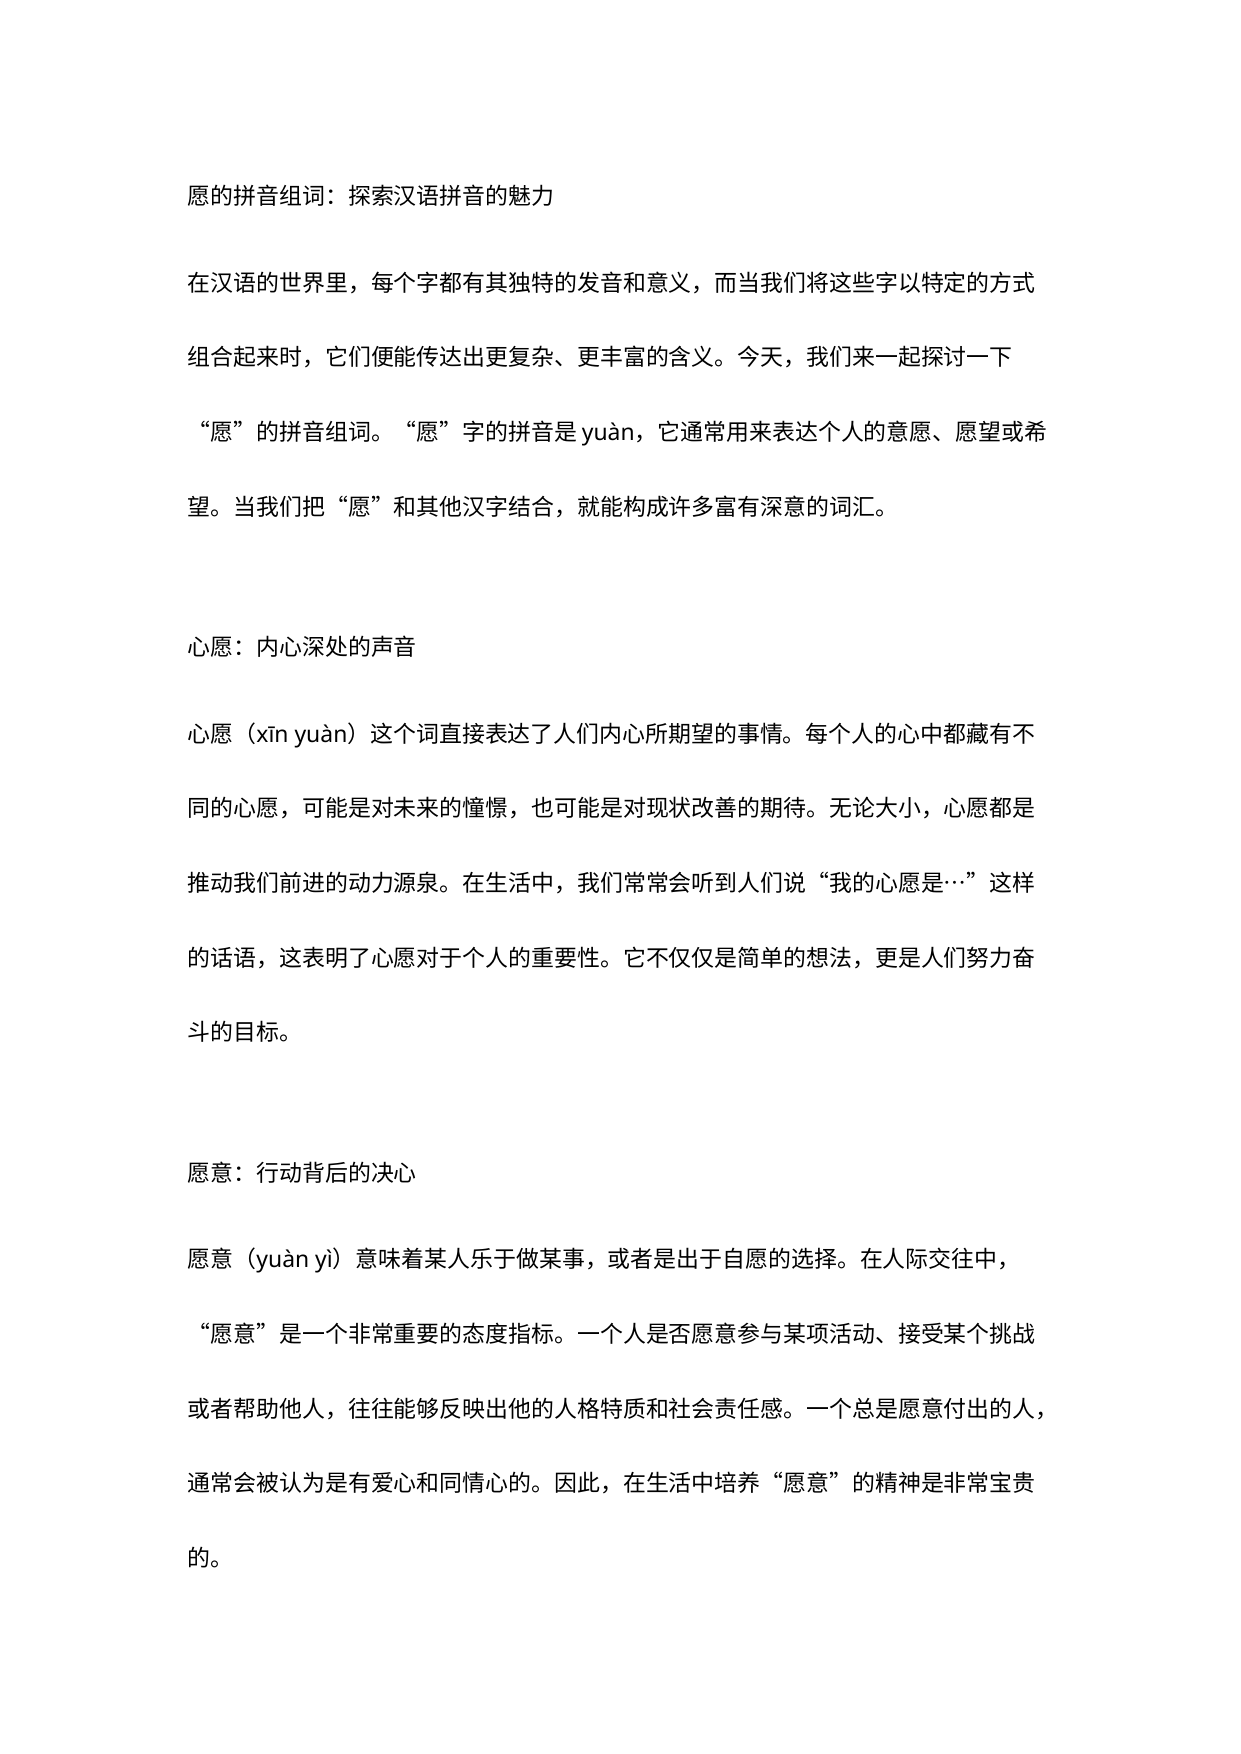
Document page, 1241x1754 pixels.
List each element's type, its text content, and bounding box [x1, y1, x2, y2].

text 愿意：行动背后的决心 [187, 1139, 1053, 1204]
text 愿的拼音组词：探索汉语拼音的魅力 [187, 162, 1053, 227]
text 心愿：内心深处的声音 [187, 613, 1053, 678]
text 心愿（xīn yuàn）这个词直接表达了人们内心所期望的事情。每个人的心中都藏有不同的心愿，可能是对未来的憧憬，也可能是对现状改善的期待。无论大小，心愿都是推动我们前进的动力源泉。在生活中，我们常常会听到人们说“我的心愿是…”这样的话语，这表明了心愿对于个人的重要性。它不仅仅是简单的想法，更是人们努力奋斗的目标。 [187, 699, 1053, 1063]
text 愿意（yuàn yì）意味着某人乐于做某事，或者是出于自愿的选择。在人际交往中，“愿意”是一个非常重要的态度指标。一个人是否愿意参与某项活动、接受某个挑战或者帮助他人，往往能够反映出他的人格特质和社会责任感。一个总是愿意付出的人，通常会被认为是有爱心和同情心的。因此，在生活中培养“愿意”的精神是非常宝贵的。 [187, 1225, 1053, 1589]
text 在汉语的世界里，每个字都有其独特的发音和意义，而当我们将这些字以特定的方式组合起来时，它们便能传达出更复杂、更丰富的含义。今天，我们来一起探讨一下“愿”的拼音组词。“愿”字的拼音是yuàn，它通常用来表达个人的意愿、愿望或希望。当我们把“愿”和其他汉字结合，就能构成许多富有深意的词汇。 [187, 248, 1053, 538]
